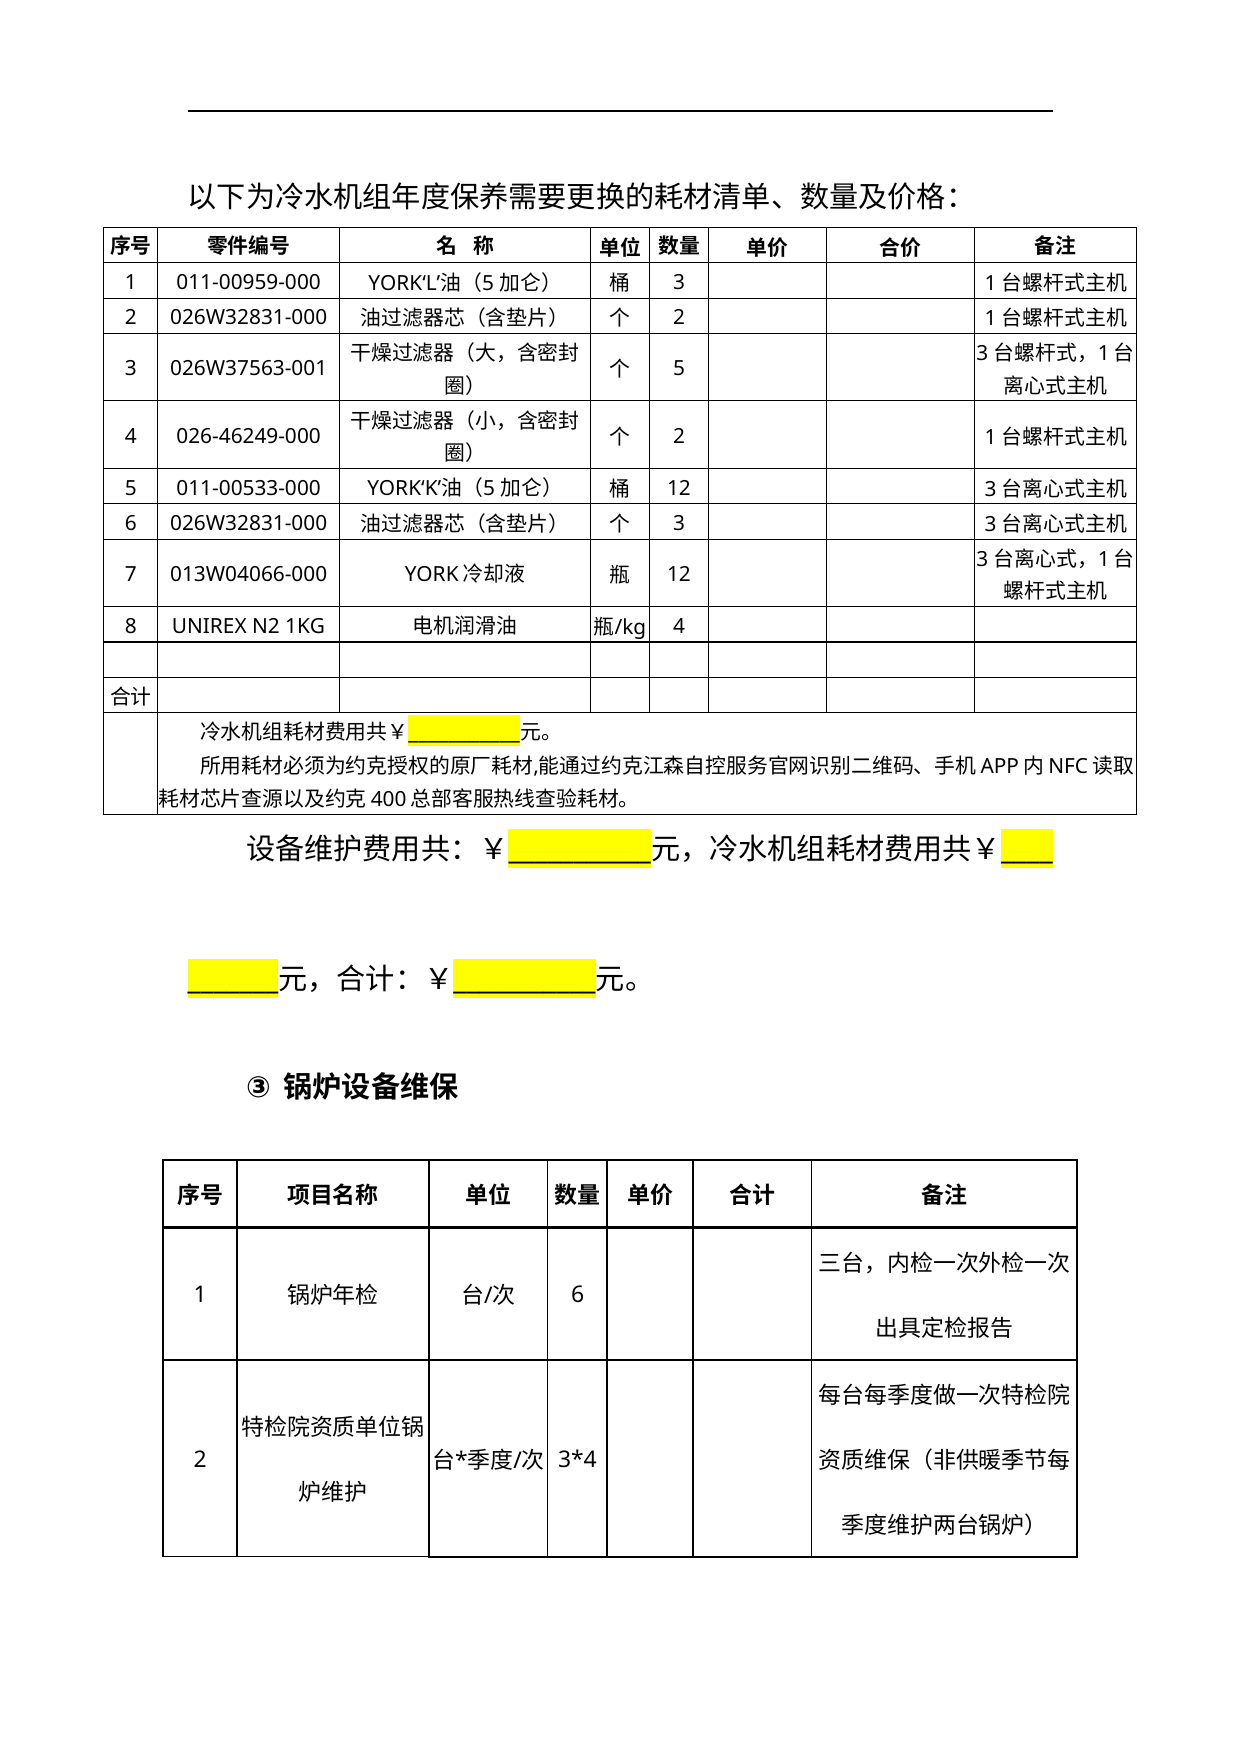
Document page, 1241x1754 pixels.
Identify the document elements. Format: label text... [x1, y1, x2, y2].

table_cell 2 [650, 401, 708, 468]
table_cell 026W37563-001 [158, 334, 339, 400]
table_cell [694, 1361, 811, 1556]
table_cell 4 [104, 401, 157, 468]
table_cell 2 [650, 299, 708, 333]
table_cell [158, 678, 339, 712]
subtitle 锅炉设备维保 [246, 1052, 1053, 1117]
table_header 项目名称 [238, 1161, 428, 1226]
table_header 单位 [591, 228, 649, 262]
table_cell 3 台离心式主机 [975, 469, 1136, 503]
table_cell 油过滤器芯（含垫片） [340, 299, 590, 333]
table_cell [827, 540, 974, 606]
table_cell [709, 607, 826, 641]
table_cell 瓶/kg [591, 607, 649, 641]
table_cell [709, 469, 826, 503]
table_cell [591, 678, 649, 712]
table_cell [827, 263, 974, 297]
table_cell 5 [650, 334, 708, 400]
table_cell 1 台螺杆式主机 [975, 263, 1136, 297]
table_cell 3 台离心式，1台螺杆式主机 [975, 540, 1136, 606]
table_cell 3 台离心式主机 [975, 504, 1136, 538]
table_cell 三台，内检一次外检一次 出具定检报告 [812, 1229, 1076, 1358]
table_header 名 称 [340, 228, 590, 262]
table_cell 011-00959-000 [158, 263, 339, 297]
table_cell [975, 678, 1136, 712]
table_cell [709, 334, 826, 400]
table_cell [650, 643, 708, 677]
table_header 零件编号 [158, 228, 339, 262]
table_cell 油过滤器芯（含垫片） [340, 504, 590, 538]
table_cell YORK‘K’油（5 加仑） [340, 469, 590, 503]
table_header 单价 [709, 228, 826, 262]
table_cell [694, 1229, 811, 1358]
table_header 单位 [430, 1161, 547, 1226]
table_cell 干燥过滤器（小，含密封圈） [340, 401, 590, 468]
table_cell 12 [650, 540, 708, 606]
table_cell 011-00533-000 [158, 469, 339, 503]
table_cell [608, 1361, 692, 1556]
table_cell 桶 [591, 263, 649, 297]
table_cell 1 台螺杆式主机 [975, 299, 1136, 333]
table_cell 1 [104, 263, 157, 297]
table_cell [975, 607, 1136, 641]
table_header 合价 [827, 228, 974, 262]
text 以下为冷水机组年度保养需要更换的耗材清单、数量及价格： [187, 162, 1053, 227]
table_cell 个 [591, 401, 649, 468]
table_cell [975, 643, 1136, 677]
table_cell [709, 643, 826, 677]
table_cell 3 台螺杆式，1台离心式主机 [975, 334, 1136, 400]
table_cell [827, 334, 974, 400]
table_cell 每台每季度做一次特检院资质维保（非供暖季节每季度维护两台锅炉） [812, 1361, 1076, 1556]
table_cell 3 [104, 334, 157, 400]
table_cell [827, 643, 974, 677]
table_cell [158, 643, 339, 677]
table_cell [827, 401, 974, 468]
text 设备维护费用共：￥___________元，冷水机组耗材费用共￥___________元，合计：￥___________元。 [187, 815, 1053, 1010]
table_cell [340, 678, 590, 712]
table_cell 台*季度/次 [430, 1361, 547, 1556]
table_cell 3 [650, 263, 708, 297]
table_cell 8 [104, 607, 157, 641]
table_cell 干燥过滤器（大，含密封圈） [340, 334, 590, 400]
table_cell 5 [104, 469, 157, 503]
table_cell 瓶 [591, 540, 649, 606]
table_cell 合计 [104, 678, 157, 712]
table_cell [827, 678, 974, 712]
table_cell 1 [164, 1229, 236, 1358]
table_cell 台/次 [430, 1229, 547, 1358]
table_cell [827, 469, 974, 503]
table_cell [709, 678, 826, 712]
table_cell [104, 713, 157, 814]
table_cell 个 [591, 334, 649, 400]
table_cell [340, 643, 590, 677]
table_header 数量 [650, 228, 708, 262]
table_cell [709, 263, 826, 297]
table_cell [591, 643, 649, 677]
table_cell 4 [650, 607, 708, 641]
table_cell 冷水机组耗材费用共￥___________元。 所用耗材必须为约克授权的原厂耗材,能通过约克江森自控服务官网识别二维码、手机APP内NFC读取耗材芯片查源以及约克400总部客服热线查验耗材。 [158, 713, 1136, 814]
table_cell [827, 504, 974, 538]
table_cell [608, 1229, 692, 1358]
table_cell [104, 643, 157, 677]
table_cell [650, 678, 708, 712]
table_cell 电机润滑油 [340, 607, 590, 641]
table_cell UNIREX N2 1KG [158, 607, 339, 641]
table_cell 026W32831-000 [158, 504, 339, 538]
table_cell 6 [548, 1229, 606, 1358]
table_cell 013W04066-000 [158, 540, 339, 606]
table_cell 12 [650, 469, 708, 503]
table_header 合计 [694, 1161, 811, 1226]
table_cell 2 [104, 299, 157, 333]
table_header 单价 [608, 1161, 692, 1226]
table_header 数量 [548, 1161, 606, 1226]
table_header 序号 [164, 1161, 236, 1226]
table_cell [709, 401, 826, 468]
table_cell 2 [164, 1361, 236, 1556]
table_cell YORK冷却液 [340, 540, 590, 606]
table_cell 特检院资质单位锅炉维护 [238, 1361, 428, 1556]
table_header 序号 [104, 228, 157, 262]
table_cell 026-46249-000 [158, 401, 339, 468]
table_cell 个 [591, 299, 649, 333]
table_cell [827, 299, 974, 333]
table_header 备注 [975, 228, 1136, 262]
table_cell [709, 504, 826, 538]
table_cell [709, 540, 826, 606]
table_cell 3 [650, 504, 708, 538]
table_cell [827, 607, 974, 641]
table_cell 3*4 [548, 1361, 606, 1556]
table_cell 个 [591, 504, 649, 538]
table_cell [709, 299, 826, 333]
table_cell YORK‘L’油（5 加仑） [340, 263, 590, 297]
table_cell 7 [104, 540, 157, 606]
table_cell 锅炉年检 [238, 1229, 428, 1358]
table_cell 6 [104, 504, 157, 538]
table_cell 1 台螺杆式主机 [975, 401, 1136, 468]
table_cell 026W32831-000 [158, 299, 339, 333]
table_header 备注 [812, 1161, 1076, 1226]
table_cell 桶 [591, 469, 649, 503]
